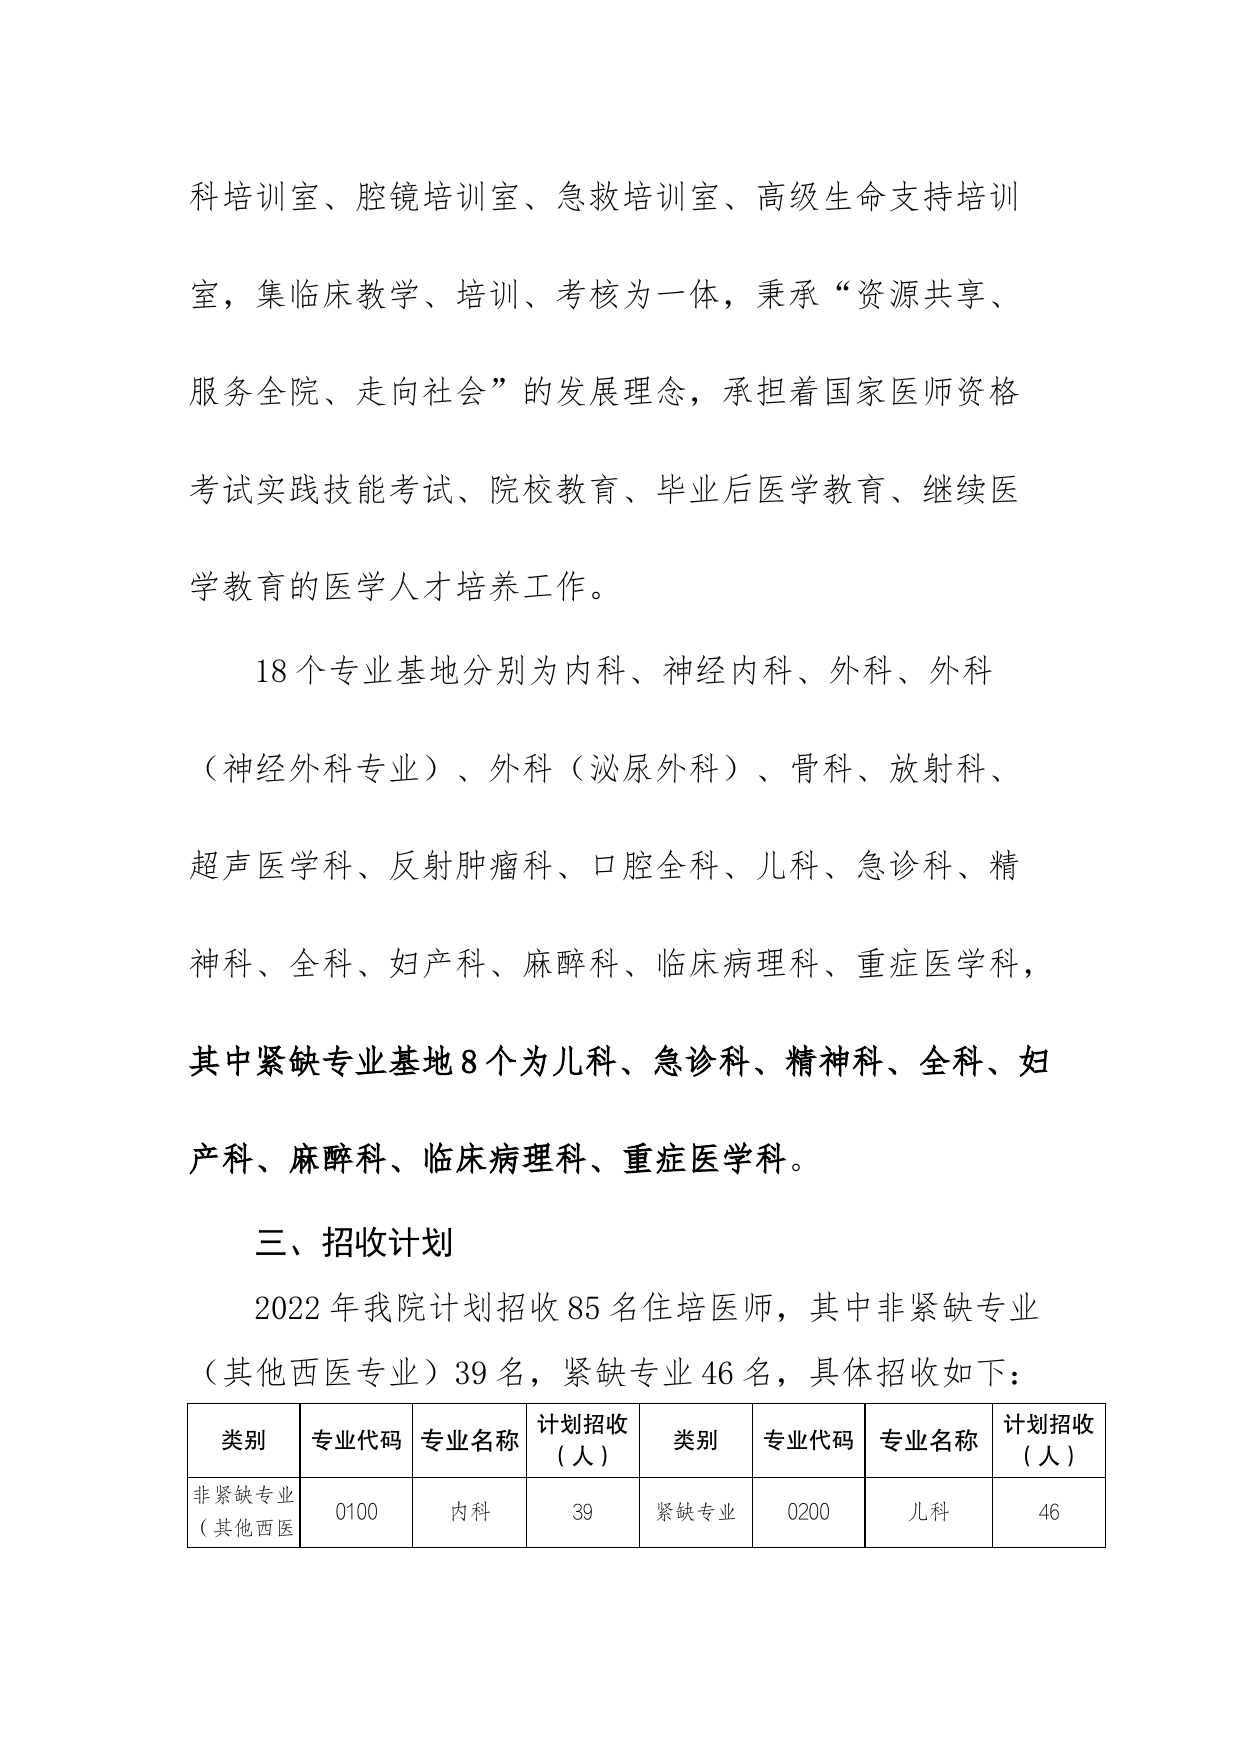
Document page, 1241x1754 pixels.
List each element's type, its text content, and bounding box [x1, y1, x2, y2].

table_header 专业名称 [866, 1404, 992, 1477]
text 三、招收计划 [187, 1207, 1053, 1272]
text 18个专业基地分别为内科、神经内科、外科、外科（神经外科专业）、外科（泌尿外科）、骨科、放射科、超声医学科、反射肿瘤科、口腔全科、儿科、急诊科、精神科、全科、妇产科、麻醉科、临床病理科、重症医学科，其中紧缺专业基地8个为儿科、急诊科、精神科、全科、妇产科、麻醉科、临床病理科、重症医学科。 [187, 636, 1053, 1188]
table_cell 儿科 [866, 1478, 992, 1547]
table_cell 非紧缺专业（其他西医专业） [188, 1478, 299, 1547]
text 2022年我院计划招收85名住培医师，其中非紧缺专业（其他西医专业）39名，紧缺专业46名，具体招收如下： [187, 1272, 1053, 1402]
table_header 计划招收（人） [993, 1404, 1105, 1477]
table_header 类别 [640, 1404, 752, 1477]
table_header 类别 [188, 1404, 299, 1477]
table_header 专业代码 [301, 1404, 412, 1477]
table_cell 紧缺专业 [640, 1478, 752, 1547]
table_header 专业名称 [413, 1404, 526, 1477]
table_cell 0100 [301, 1478, 412, 1547]
table_header 计划招收（人） [527, 1404, 639, 1477]
table_cell 内科 [413, 1478, 526, 1547]
table_header 专业代码 [753, 1404, 864, 1477]
table_cell 0200 [753, 1478, 864, 1547]
table_cell 39 [527, 1478, 639, 1547]
table_cell 46 [993, 1478, 1105, 1547]
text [187, 162, 1053, 617]
